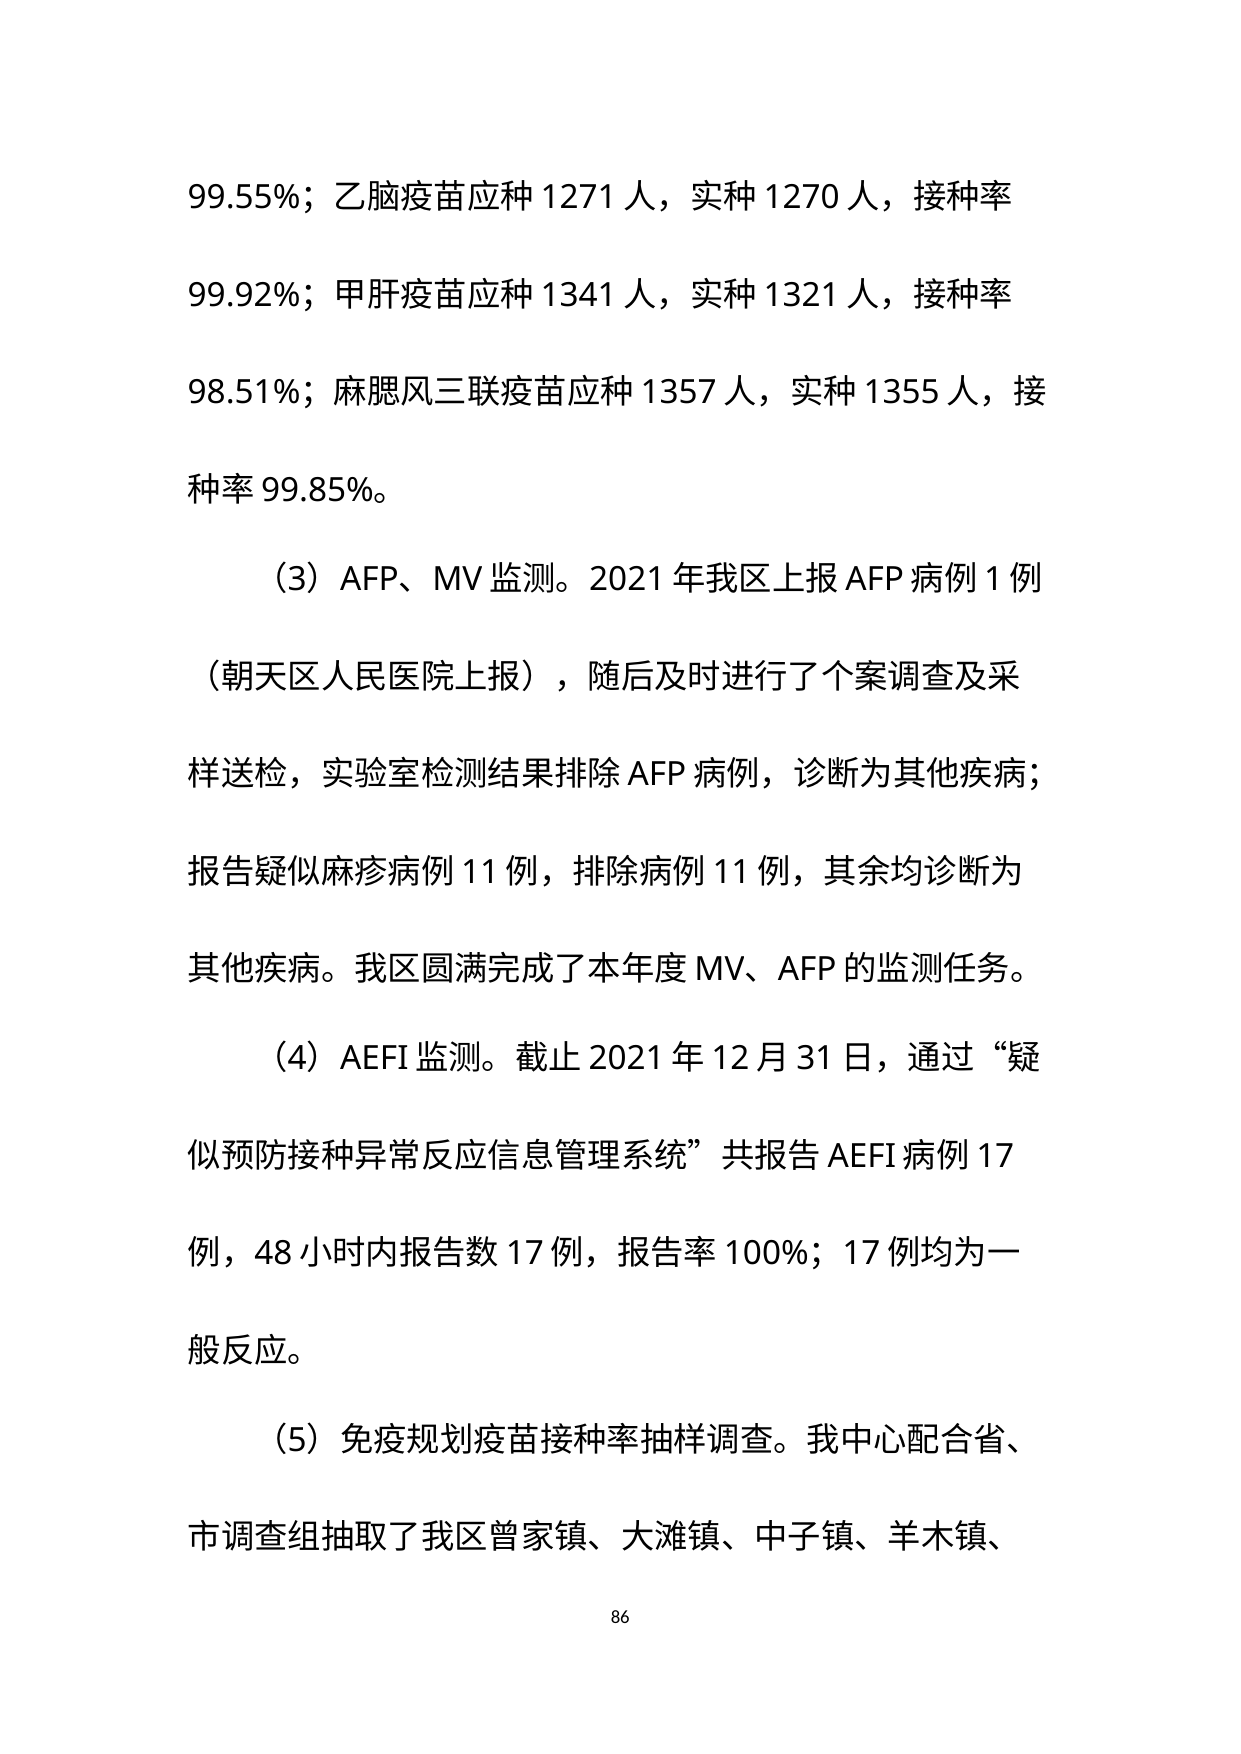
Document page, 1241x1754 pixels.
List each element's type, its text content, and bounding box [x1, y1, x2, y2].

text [187, 162, 1053, 519]
text （3）AFP、MV监测。2021年我区上报AFP病例1例（朝天区人民医院上报），随后及时进行了个案调查及采样送检，实验室检测结果排除AFP病例，诊断为其他疾病；报告疑似麻疹病例11例，排除病例11例，其余均诊断为其他疾病。我区圆满完成了本年度MV、AFP的监测任务。 [187, 544, 1053, 999]
text （4）AEFI监测。截止2021年12月31日，通过“疑似预防接种异常反应信息管理系统”共报告AEFI病例17例，48小时内报告数17例，报告率100%；17例均为一般反应。 [187, 1023, 1053, 1380]
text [187, 1404, 1053, 1567]
